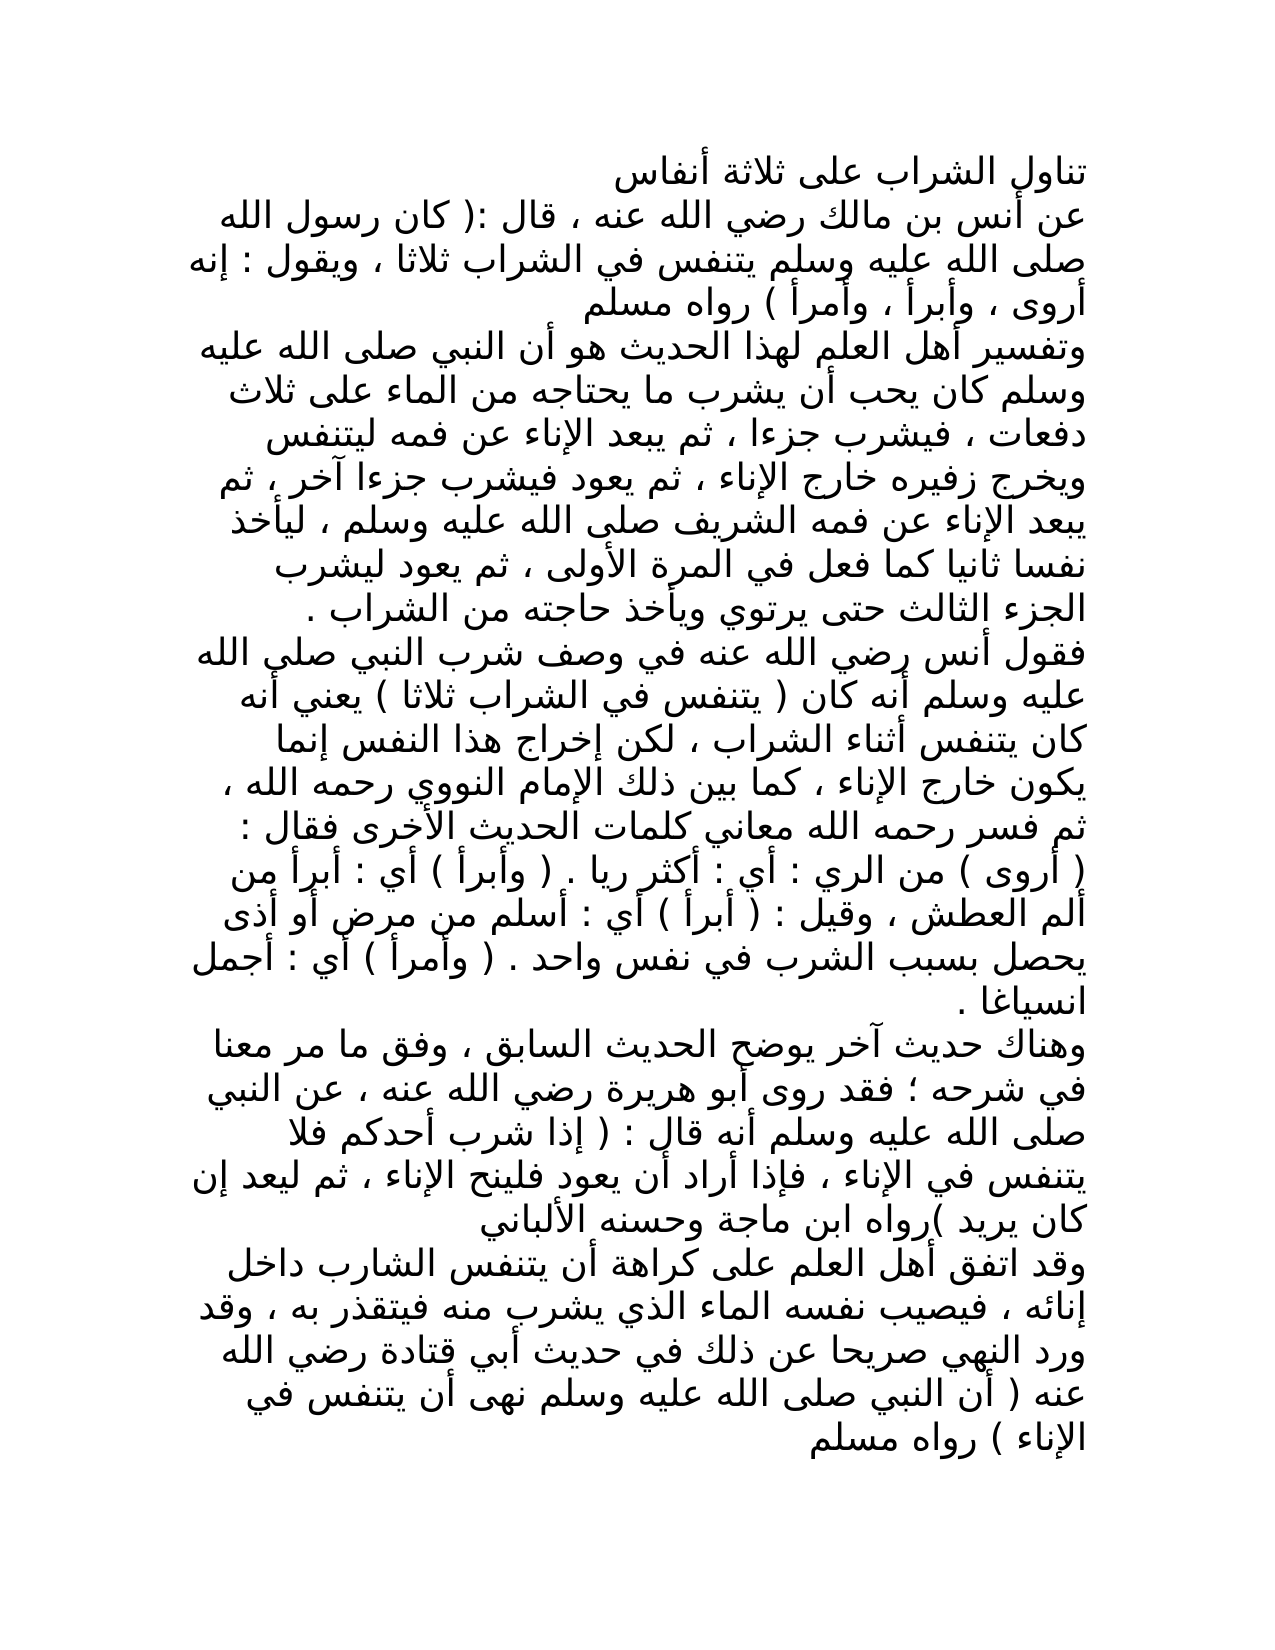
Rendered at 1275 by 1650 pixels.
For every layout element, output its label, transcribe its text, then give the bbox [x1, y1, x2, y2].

text عن أنس بن مالك رضي الله عنه ، قال :( كان رسول الله صلى الله عليه وسلم يتنفس في الشراب ثلاثا ، ويقول : إنه أروى ، وأبرأ ، وأمرأ ) رواه مسلم [187, 194, 1087, 324]
text وقد اتفق أهل العلم على كراهة أن يتنفس الشارب داخل إنائه ، فيصيب نفسه الماء الذي يشرب منه فيتقذر به ، وقد ورد النهي صريحا عن ذلك في حديث أبي قتادة رضي الله عنه ( أن النبي صلى الله عليه وسلم نهى أن يتنفس في الإناء ) رواه مسلم [187, 1241, 1087, 1459]
text تناول الشراب على ثلاثة أنفاس [187, 150, 1087, 194]
text وتفسير أهل العلم لهذا الحديث هو أن النبي صلى الله عليه وسلم كان يحب أن يشرب ما يحتاجه من الماء على ثلاث دفعات ، فيشرب جزءا ، ثم يبعد الإناء عن فمه ليتنفس ويخرج زفيره خارج الإناء ، ثم يعود فيشرب جزءا آخر ، ثم يبعد الإناء عن فمه الشريف صلى الله عليه وسلم ، ليأخذ نفسا ثانيا كما فعل في المرة الأولى ، ثم يعود ليشرب الجزء الثالث حتى يرتوي ويأخذ حاجته من الشراب . [187, 324, 1087, 630]
text فقول أنس رضي الله عنه في وصف شرب النبي صلى الله عليه وسلم أنه كان ( يتنفس في الشراب ثلاثا ) يعني أنه كان يتنفس أثناء الشراب ، لكن إخراج هذا النفس إنما يكون خارج الإناء ، كما بين ذلك الإمام النووي رحمه الله ، ثم فسر رحمه الله معاني كلمات الحديث الأخرى فقال :( أروى ) من الري : أي : أكثر ريا . ( وأبرأ ) أي : أبرأ من ألم العطش ، وقيل : ( أبرأ ) أي : أسلم من مرض أو أذى يحصل بسبب الشرب في نفس واحد . ( وأمرأ ) أي : أجمل انسياغا . [187, 630, 1087, 1023]
text وهناك حديث آخر يوضح الحديث السابق ، وفق ما مر معنا في شرحه ؛ فقد روى أبو هريرة رضي الله عنه ، عن النبي صلى الله عليه وسلم أنه قال : ( إذا شرب أحدكم فلا يتنفس في الإناء ، فإذا أراد أن يعود فلينح الإناء ، ثم ليعد إن كان يريد )رواه ابن ماجة وحسنه الألباني [187, 1023, 1087, 1241]
